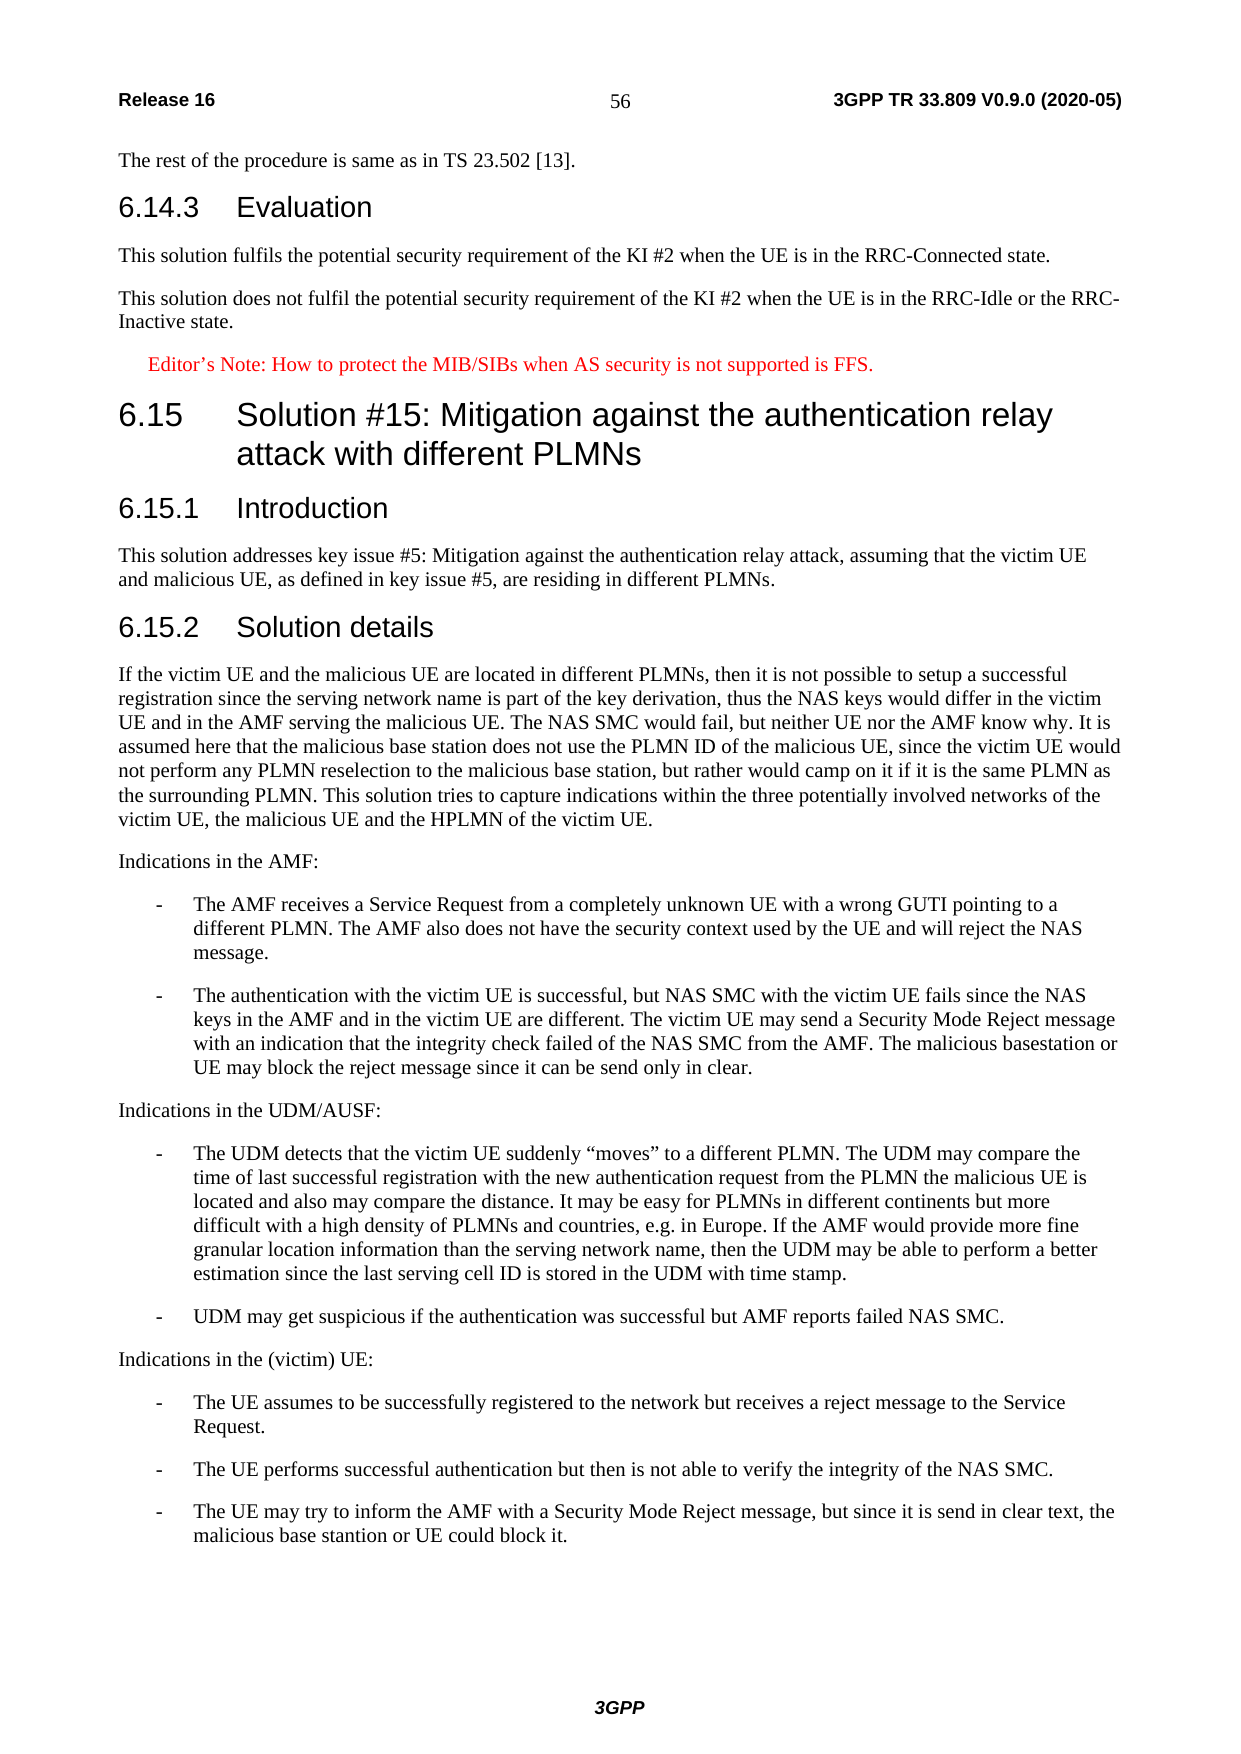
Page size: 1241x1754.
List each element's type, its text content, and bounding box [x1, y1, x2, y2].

subtitle 6.15.2 Solution details [118, 610, 1122, 643]
text If the victim UE and the malicious UE are located in different PLMNs, then it is not possible to setup a successful registration since the serving network name is part of the key derivation, thus the NAS keys would differ in the victim UE and in the AMF serving the malicious UE. The NAS SMC would fail, but neither UE nor the AMF know why. It is assumed here that the malicious base station does not use the PLMN ID of the malicious UE, since the victim UE would not perform any PLMN reselection to the malicious base station, but rather would camp on it if it is the same PLMN as the surrounding PLMN. This solution tries to capture indications within the three potentially involved networks of the victim UE, the malicious UE and the HPLMN of the victim UE. [118, 662, 1122, 831]
subtitle 6.15 Solution #15: Mitigation against the authentication relay attack with different PLMNs [118, 395, 1122, 472]
subtitle 6.14.3 Evaluation [118, 190, 1122, 224]
text Indications in the AMF: [118, 849, 1122, 873]
text This solution addresses key issue #5: Mitigation against the authentication relay attack, assuming that the victim UE and malicious UE, as defined in key issue #5, are residing in different PLMNs. [118, 543, 1122, 591]
list UDM may get suspicious if the authentication was successful but AMF reports failed NAS SMC. [156, 1304, 1122, 1328]
text This solution does not fulfil the potential security requirement of the KI #2 when the UE is in the RRC-Idle or the RRC-Inactive state. [118, 285, 1122, 333]
list The UE may try to inform the AMF with a Security Mode Reject message, but since it is send in clear text, the malicious base stantion or UE could block it. [156, 1499, 1122, 1547]
text Indications in the UDM/AUSF: [118, 1098, 1122, 1122]
subtitle 6.15.1 Introduction [118, 491, 1122, 524]
list The AMF receives a Service Request from a completely unknown UE with a wrong GUTI pointing to a different PLMN. The AMF also does not have the security context used by the UE and will reject the NAS message. [156, 892, 1122, 964]
list The authentication with the victim UE is successful, but NAS SMC with the victim UE fails since the NAS keys in the AMF and in the victim UE are different. The victim UE may send a Security Mode Reject message with an indication that the integrity check failed of the NAS SMC from the AMF. The malicious basestation or UE may block the reject message since it can be send only in clear. [156, 983, 1122, 1079]
list The UDM detects that the victim UE suddenly “moves” to a different PLMN. The UDM may compare the time of last successful registration with the new authentication request from the PLMN the malicious UE is located and also may compare the distance. It may be easy for PLMNs in different continents but more difficult with a high density of PLMNs and countries, e.g. in Europe. If the AMF would provide more fine granular location information than the serving network name, then the UDM may be able to perform a better estimation since the last serving cell ID is stored in the UDM with time stamp. [156, 1141, 1122, 1285]
text This solution fulfils the potential security requirement of the KI #2 when the UE is in the RRC-Connected state. [118, 243, 1122, 267]
list The UE performs successful authentication but then is not able to verify the integrity of the NAS SMC. [156, 1457, 1122, 1481]
list The UE assumes to be successfully registered to the network but receives a reject message to the Service Request. [156, 1390, 1122, 1438]
text Editor’s Note: How to protect the MIB/SIBs when AS security is not supported is FFS. [118, 352, 1122, 376]
text The rest of the procedure is same as in TS 23.502 [13]. [118, 147, 1122, 172]
text Indications in the (victim) UE: [118, 1347, 1122, 1371]
